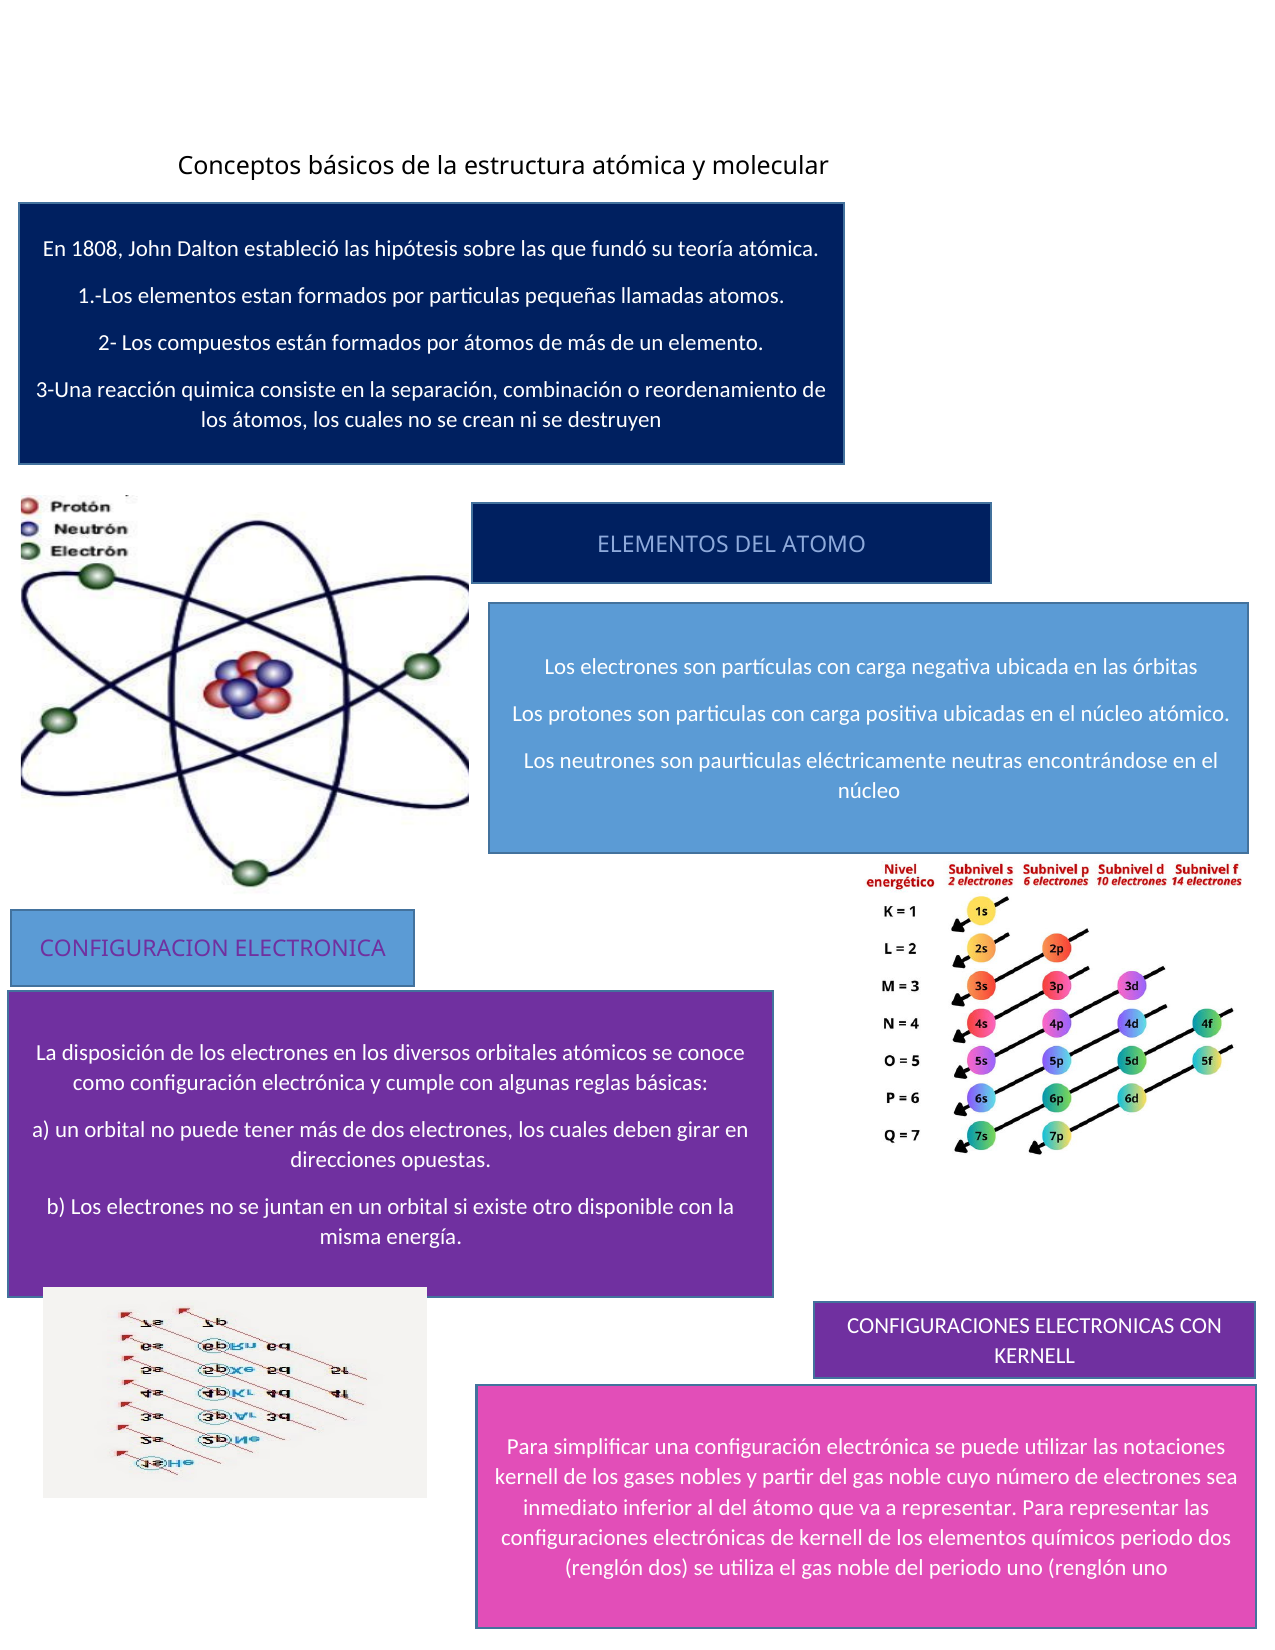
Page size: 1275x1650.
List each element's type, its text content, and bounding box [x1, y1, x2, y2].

picture [43, 1287, 427, 1498]
picture [863, 861, 1242, 1156]
picture [18, 495, 468, 896]
text Conceptos básicos de la estructura atómica y molecular [177, 148, 1098, 182]
